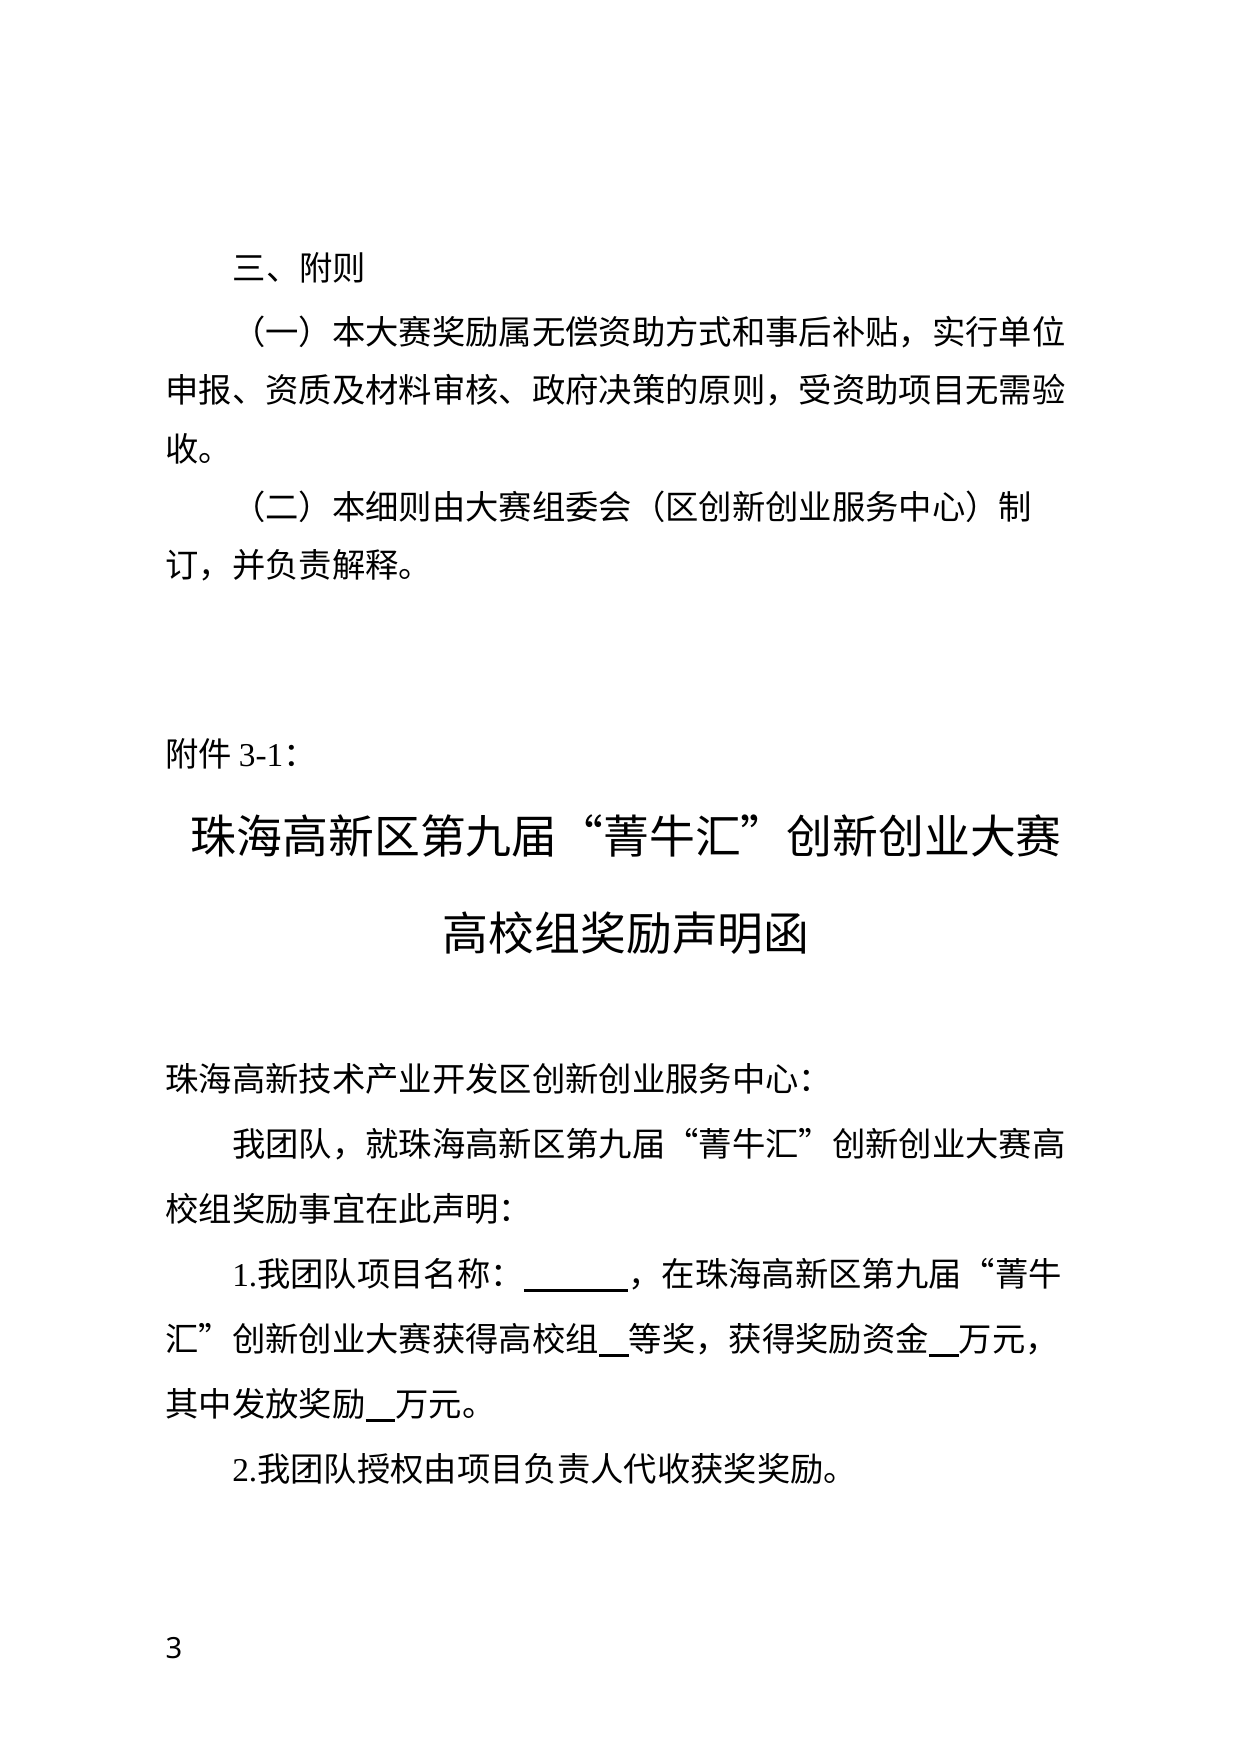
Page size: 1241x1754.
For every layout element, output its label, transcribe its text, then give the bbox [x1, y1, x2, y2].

text （二）本细则由大赛组委会（区创新创业服务中心）制订，并负责解释。 [165, 473, 1087, 589]
text 1.我团队项目名称： ，在珠海高新区第九届“菁牛汇”创新创业大赛获得高校组 等奖，获得奖励资金 万元，其中发放奖励 万元。 [165, 1239, 1087, 1434]
text 珠海高新区第九届“菁牛汇”创新创业大赛 [165, 784, 1087, 882]
text 三、附则 [165, 233, 1087, 298]
text （一）本大赛奖励属无偿资助方式和事后补贴，实行单位申报、资质及材料审核、政府决策的原则，受资助项目无需验收。 [165, 298, 1087, 473]
text 2.我团队授权由项目负责人代收获奖奖励。 [165, 1434, 1087, 1493]
text 我团队，就珠海高新区第九届“菁牛汇”创新创业大赛高校组奖励事宜在此声明： [165, 1109, 1087, 1239]
text 珠海高新技术产业开发区创新创业服务中心： [165, 1044, 1087, 1109]
text 附件3-1： [165, 719, 1087, 784]
text 高校组奖励声明函 [165, 882, 1087, 979]
